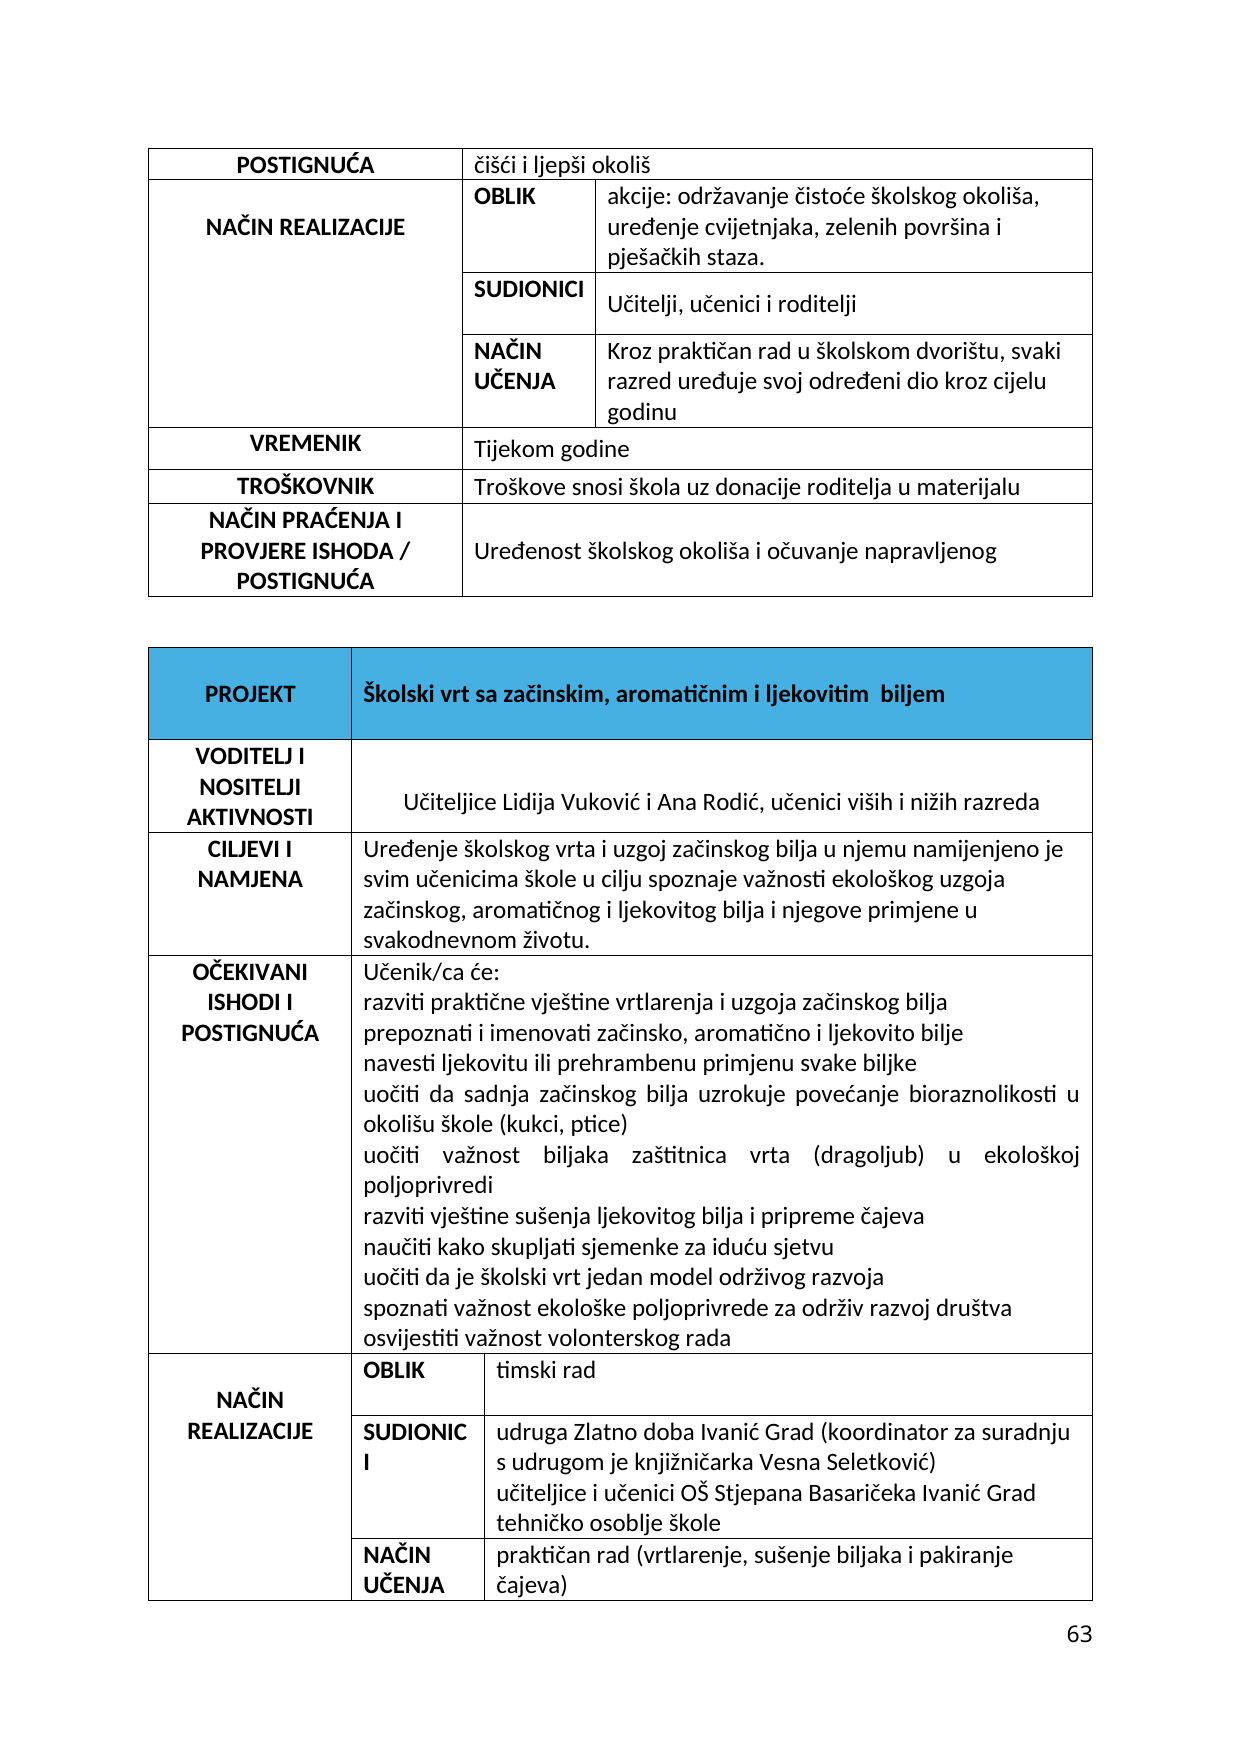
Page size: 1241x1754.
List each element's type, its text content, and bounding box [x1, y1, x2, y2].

table_cell CILJEVI I NAMJENA [149, 833, 351, 955]
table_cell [149, 149, 462, 179]
table_cell udruga Zlatno doba Ivanić Grad (koordinator za suradnju s udrugom je knjižničarka Vesna Seletković) učiteljice i učenici OŠ Stjepana Basaričeka Ivanić Grad tehničko osoblje škole [485, 1416, 1092, 1538]
table_cell NAČIN PRAĆENJA I PROVJERE ISHODA / POSTIGNUĆA [149, 504, 462, 596]
table_cell Uređenost školskog okoliša i očuvanje napravljenog [463, 504, 1092, 596]
table_cell Kroz praktičan rad u školskom dvorištu, svaki razred uređuje svoj određeni dio kroz cijelu godinu [596, 335, 1092, 427]
table_cell NAČIN UČENJA [463, 335, 595, 427]
table_cell OBLIK [463, 180, 595, 272]
table_cell Tijekom godine [463, 428, 1092, 469]
table_cell SUDIONICI [352, 1416, 484, 1538]
table_cell Učitelji, učenici i roditelji [596, 273, 1092, 334]
table_cell Učiteljice Lidija Vuković i Ana Rodić, učenici viših i nižih razreda [352, 740, 1092, 832]
table_cell NAČIN UČENJA [352, 1539, 484, 1600]
table_cell VREMENIK [149, 428, 462, 469]
table_header Školski vrt sa začinskim, aromatičnim i ljekovitim biljem [352, 648, 1092, 739]
table_cell Troškove snosi škola uz donacije roditelja u materijalu [463, 470, 1092, 503]
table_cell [463, 149, 1092, 179]
table_cell OČEKIVANI ISHODI I POSTIGNUĆA [149, 956, 351, 1353]
table_cell Uređenje školskog vrta i uzgoj začinskog bilja u njemu namijenjeno je svim učenicima škole u cilju spoznaje važnosti ekološkog uzgoja začinskog, aromatičnog i ljekovitog bilja i njegove primjene u svakodnevnom životu. [352, 833, 1092, 955]
table_cell SUDIONICI [463, 273, 595, 334]
table_cell VODITELJ I NOSITELJI AKTIVNOSTI [149, 740, 351, 832]
table_cell NAČIN REALIZACIJE [149, 180, 462, 427]
table_header PROJEKT [149, 648, 351, 739]
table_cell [485, 1539, 1092, 1600]
table_cell timski rad [485, 1354, 1092, 1415]
table_cell akcije: održavanje čistoće školskog okoliša, uređenje cvijetnjaka, zelenih površina i pješačkih staza. [596, 180, 1092, 272]
table_cell TROŠKOVNIK [149, 470, 462, 503]
table_cell Učenik/ca će: razviti praktične vještine vrtlarenja i uzgoja začinskog bilja prepoznati i imenovati začinsko, aromatično i ljekovito bilje navesti ljekovitu ili prehrambenu primjenu svake biljke uočiti da sadnja začinskog bilja uzrokuje povećanje bioraznolikosti u okolišu škole (kukci, ptice) uočiti važnost biljaka zaštitnica vrta (dragoljub) u ekološkoj poljoprivredi razviti vještine sušenja ljekovitog bilja i pripreme čajeva naučiti kako skupljati sjemenke za iduću sjetvu uočiti da je školski vrt jedan model održivog razvoja spoznati važnost ekološke poljoprivrede za održiv razvoj društva osvijestiti važnost volonterskog rada [352, 956, 1092, 1353]
table_cell NAČIN REALIZACIJE [149, 1354, 351, 1600]
table_cell OBLIK [352, 1354, 484, 1415]
